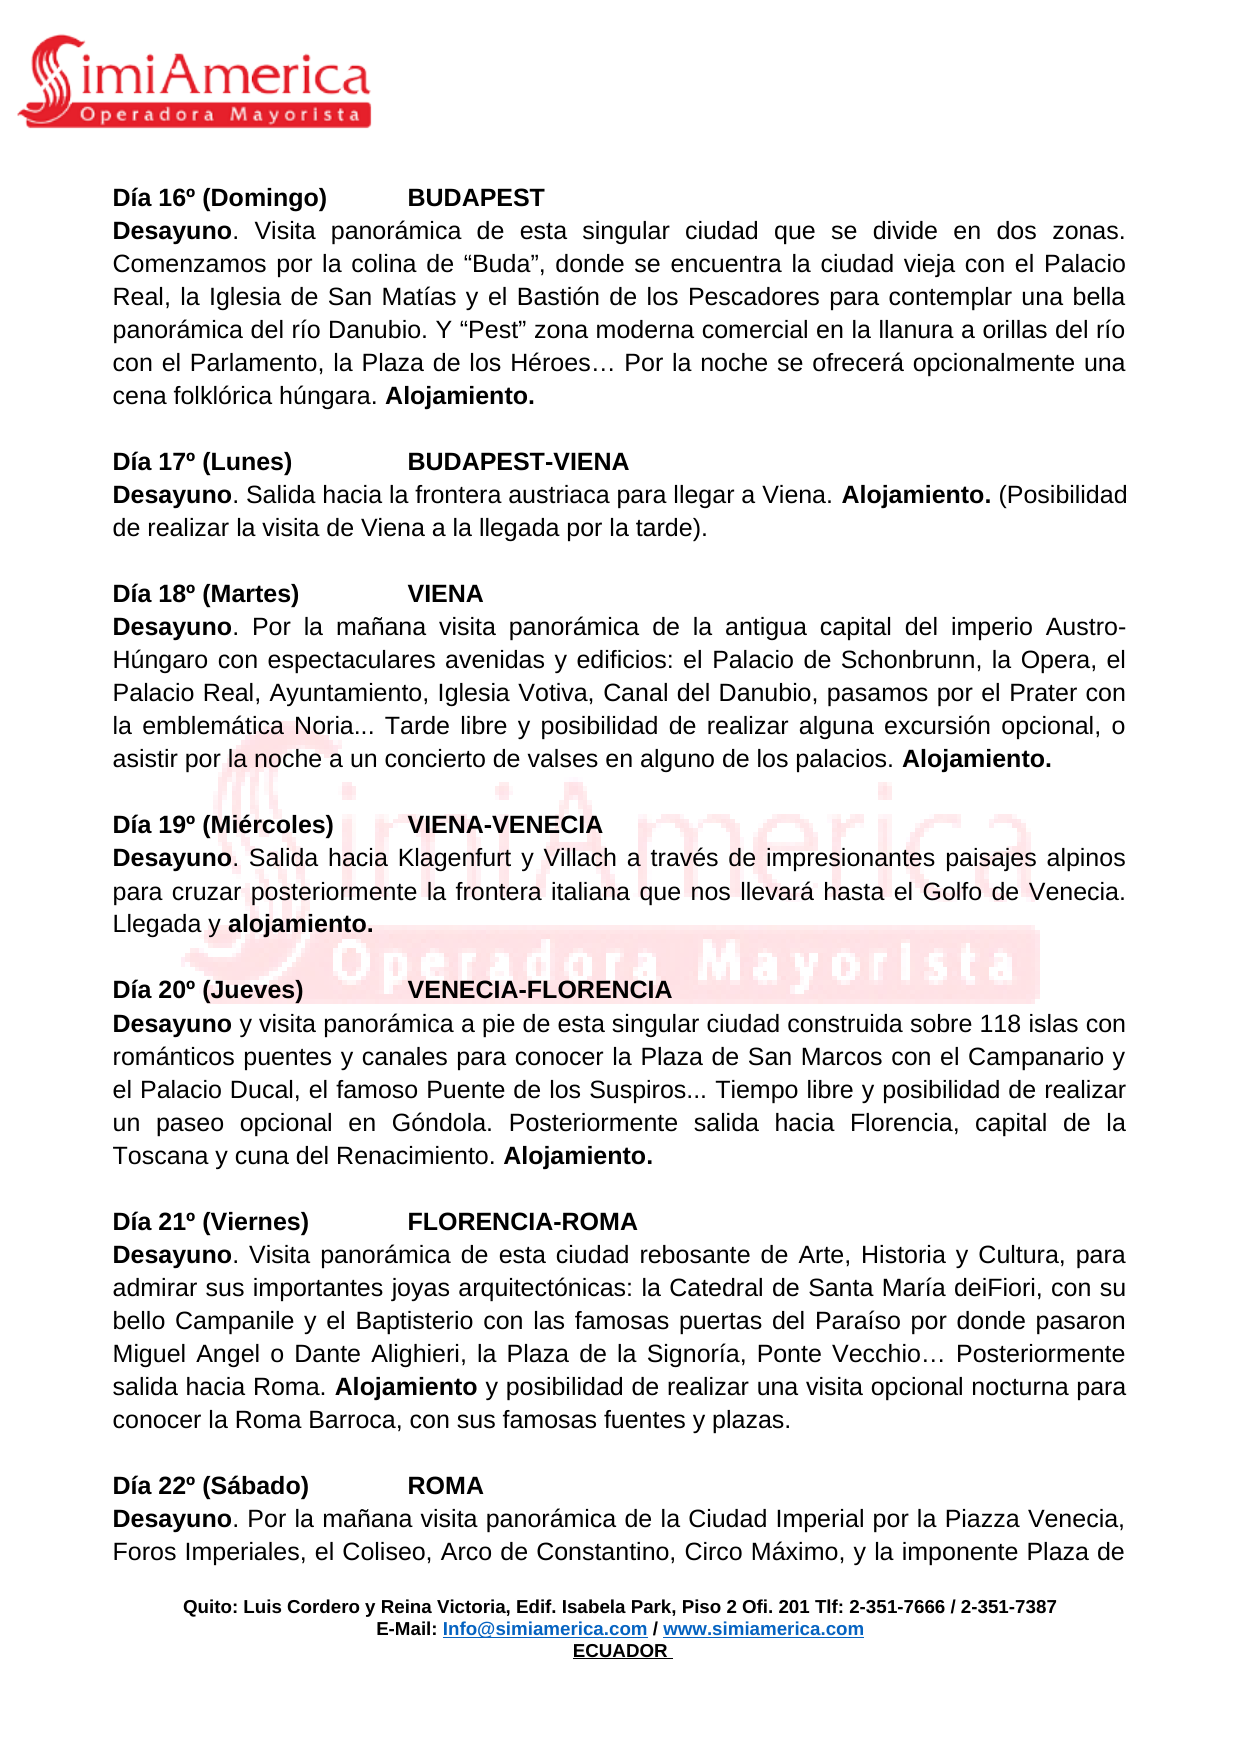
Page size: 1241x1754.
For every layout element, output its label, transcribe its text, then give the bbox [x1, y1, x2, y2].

text Día 17º (Lunes) BUDAPEST-VIENA [112, 447, 1128, 476]
text Día 22º (Sábado) ROMA [112, 1471, 1128, 1499]
text Desayuno. Salida hacia Klagenfurt y Villach a través de impresionantes paisajes alpinos para cruzar posteriormente la frontera italiana que nos llevará hasta el Golfo de Venecia. Llegada y alojamiento. [112, 843, 1128, 938]
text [112, 1504, 1128, 1566]
text Día 20º (Jueves) VENECIA-FLORENCIA [112, 976, 1128, 1004]
text Desayuno. Visita panorámica de esta ciudad rebosante de Arte, Historia y Cultura, para admirar sus importantes joyas arquitectónicas: la Catedral de Santa María deiFiori, con su bello Campanile y el Baptisterio con las famosas puertas del Paraíso por donde pasaron Miguel Angel o Dante Alighieri, la Plaza de la Signoría, Ponte Vecchio… Posteriormente salida hacia Roma. Alojamiento y posibilidad de realizar una visita opcional nocturna para conocer la Roma Barroca, con sus famosas fuentes y plazas. [112, 1240, 1128, 1433]
text Desayuno. Por la mañana visita panorámica de la antigua capital del imperio Austro-Húngaro con espectaculares avenidas y edificios: el Palacio de Schonbrunn, la Opera, el Palacio Real, Ayuntamiento, Iglesia Votiva, Canal del Danubio, pasamos por el Prater con la emblemática Noria... Tarde libre y posibilidad de realizar alguna excursión opcional, o asistir por la noche a un concierto de valses en alguno de los palacios. Alojamiento. [112, 612, 1128, 773]
text Día 18º (Martes) VIENA [112, 579, 1128, 608]
text Desayuno y visita panorámica a pie de esta singular ciudad construida sobre 118 islas con románticos puentes y canales para conocer la Plaza de San Marcos con el Campanario y el Palacio Ducal, el famoso Puente de los Suspiros... Tiempo libre y posibilidad de realizar un paseo opcional en Góndola. Posteriormente salida hacia Florencia, capital de la Toscana y cuna del Renacimiento. Alojamiento. [112, 1008, 1128, 1169]
text Desayuno. Visita panorámica de esta singular ciudad que se divide en dos zonas. Comenzamos por la colina de “Buda”, donde se encuentra la ciudad vieja con el Palacio Real, la Iglesia de San Matías y el Bastión de los Pescadores para contemplar una bella panorámica del río Danubio. Y “Pest” zona moderna comercial en la llanura a orillas del río con el Parlamento, la Plaza de los Héroes… Por la noche se ofrecerá opcionalmente una cena folklórica húngara. Alojamiento. [112, 216, 1128, 410]
text Día 21º (Viernes) FLORENCIA-ROMA [112, 1207, 1128, 1235]
text Día 16º (Domingo) BUDAPEST [112, 183, 1128, 212]
text Día 19º (Miércoles) VIENA-VENECIA [112, 810, 1128, 839]
picture [13, 27, 376, 135]
text Desayuno. Salida hacia la frontera austriaca para llegar a Viena. Alojamiento. (Posibilidad de realizar la visita de Viena a la llegada por la tarde). [112, 480, 1128, 542]
